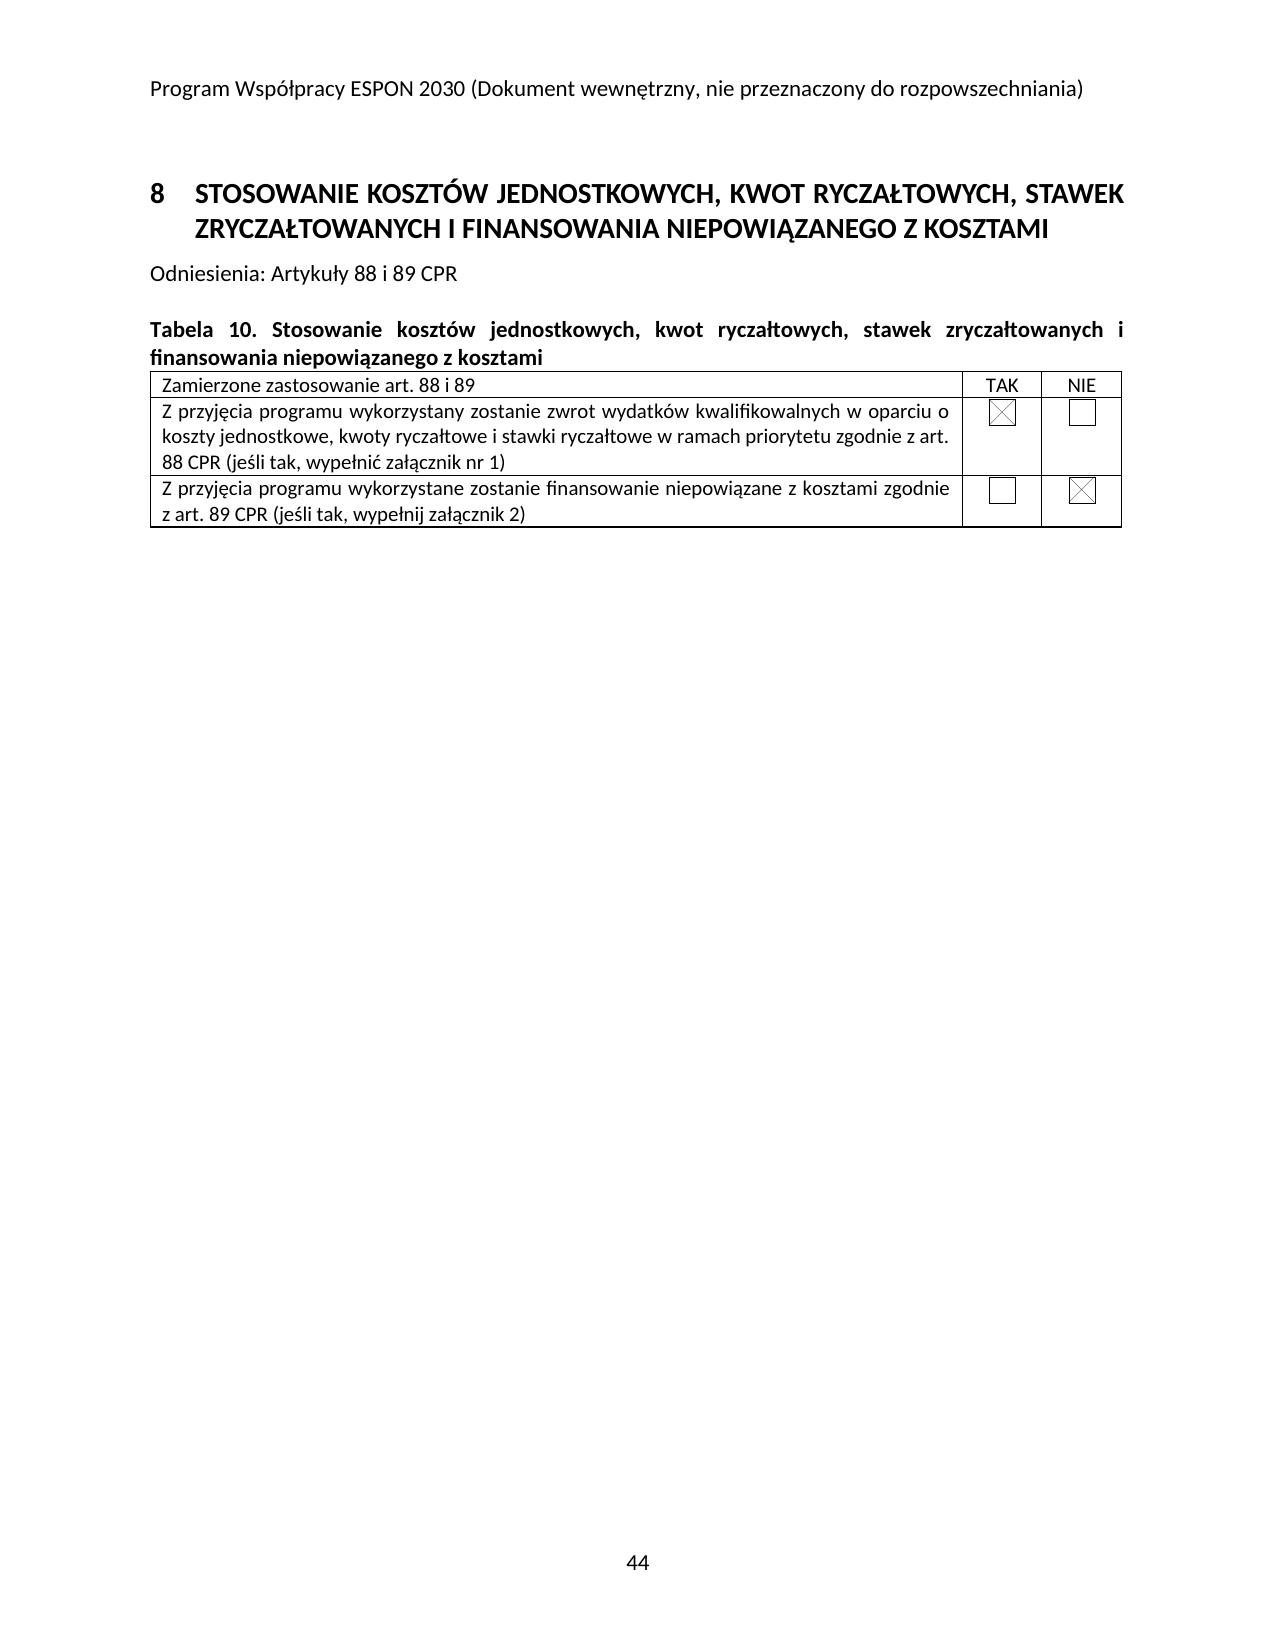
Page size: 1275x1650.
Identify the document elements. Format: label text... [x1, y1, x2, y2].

subtitle Stosowanie kosztów jednostkowych, kwot ryczałtowych, stawek zryczałtowanych i finansowania niepowiązanego z kosztami [150, 175, 1125, 246]
text Odniesienia: Artykuły 88 i 89 CPR [150, 259, 1125, 287]
table_cell [1042, 398, 1121, 474]
table_cell [1042, 476, 1121, 526]
table_header NIE [1042, 372, 1121, 397]
table_cell [963, 476, 1041, 526]
table_header Zamierzone zastosowanie art. 88 i 89 [151, 372, 962, 397]
table_cell Z przyjęcia programu wykorzystany zostanie zwrot wydatków kwalifikowalnych w oparciu o koszty jednostkowe, kwoty ryczałtowe i stawki ryczałtowe w ramach priorytetu zgodnie z art. 88 CPR (jeśli tak, wypełnić załącznik nr 1) [151, 398, 962, 474]
table_header TAK [963, 372, 1041, 397]
table_cell Z przyjęcia programu wykorzystane zostanie finansowanie niepowiązane z kosztami zgodnie z art. 89 CPR (jeśli tak, wypełnij załącznik 2) [151, 476, 962, 526]
table_cell [963, 398, 1041, 474]
